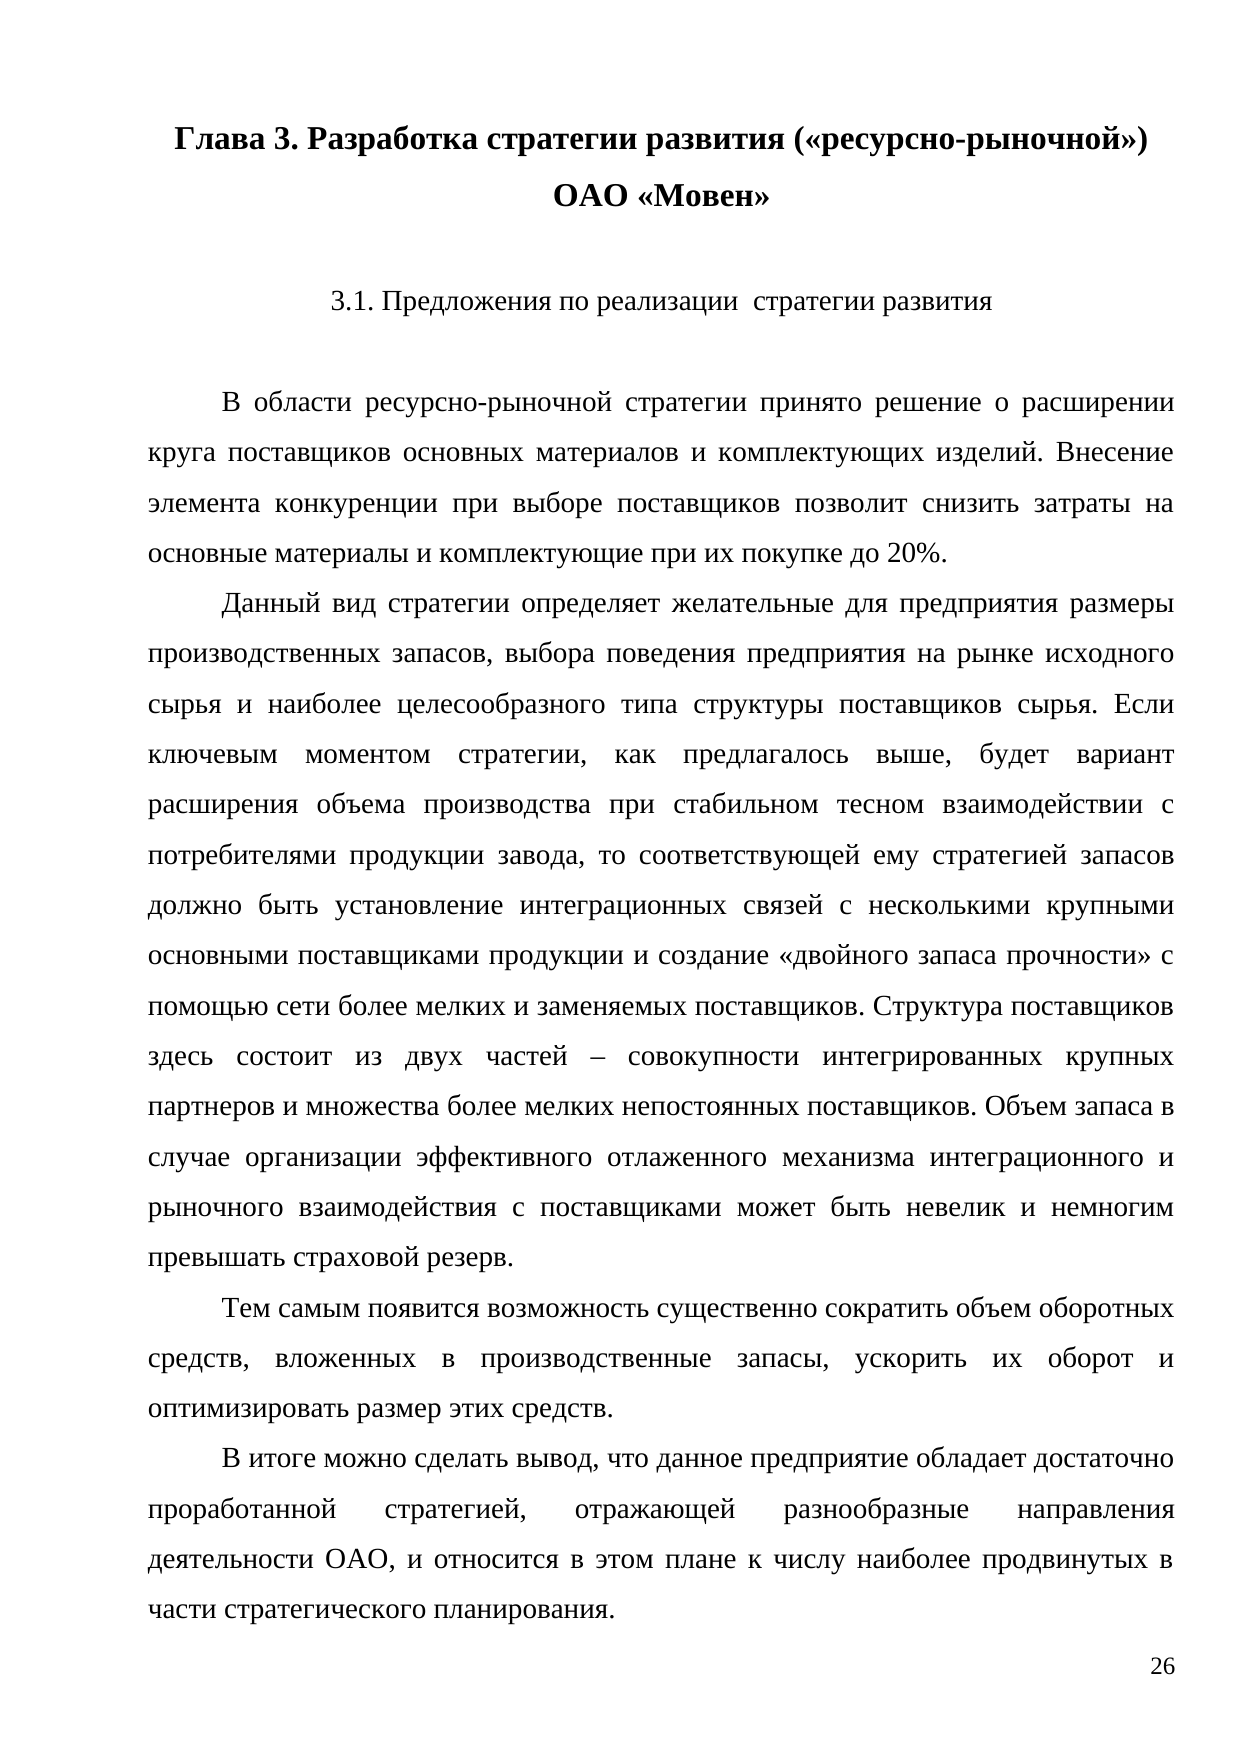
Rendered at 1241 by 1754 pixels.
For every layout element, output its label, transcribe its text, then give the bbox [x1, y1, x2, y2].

text Данный вид стратегии определяет желательные для предприятия размеры производственных запасов, выбора поведения предприятия на рынке исходного сырья и наиболее целесообразного типа структуры поставщиков сырья. Если ключевым моментом стратегии, как предлагалось выше, будет вариант расширения объема производства при стабильном тесном взаимодействии с потребителями продукции завода, то соответствующей ему стратегией запасов должно быть установление интеграционных связей с несколькими крупными основными поставщиками продукции и создание «двойного запаса прочности» с помощью сети более мелких и заменяемых поставщиков. Структура поставщиков здесь состоит из двух частей – совокупности интегрированных крупных партнеров и множества более мелких непостоянных поставщиков. Объем запаса в случае организации эффективного отлаженного механизма интеграционного и рыночного взаимодействия с поставщиками может быть невелик и немногим превышать страховой резерв. [148, 585, 1175, 1273]
text В области ресурсно-рыночной стратегии принято решение о расширении круга поставщиков основных материалов и комплектующих изделий. Внесение элемента конкуренции при выборе поставщиков позволит снизить затраты на основные материалы и комплектующие при их покупке до 20%. [148, 384, 1175, 568]
text В итоге можно сделать вывод, что данное предприятие обладает достаточно проработанной стратегией, отражающей разнообразные направления деятельности ОАО, и относится в этом плане к числу наиболее продвинутых в части стратегического планирования. [148, 1441, 1175, 1625]
text 3.1. Предложения по реализации стратегии развития [148, 283, 1175, 317]
text Тем самым появится возможность существенно сократить объем оборотных средств, вложенных в производственные запасы, ускорить их оборот и оптимизировать размер этих средств. [148, 1290, 1175, 1424]
text Глава 3. Разработка стратегии развития («ресурсно-рыночной») ОАО «Мовен» [148, 118, 1175, 214]
